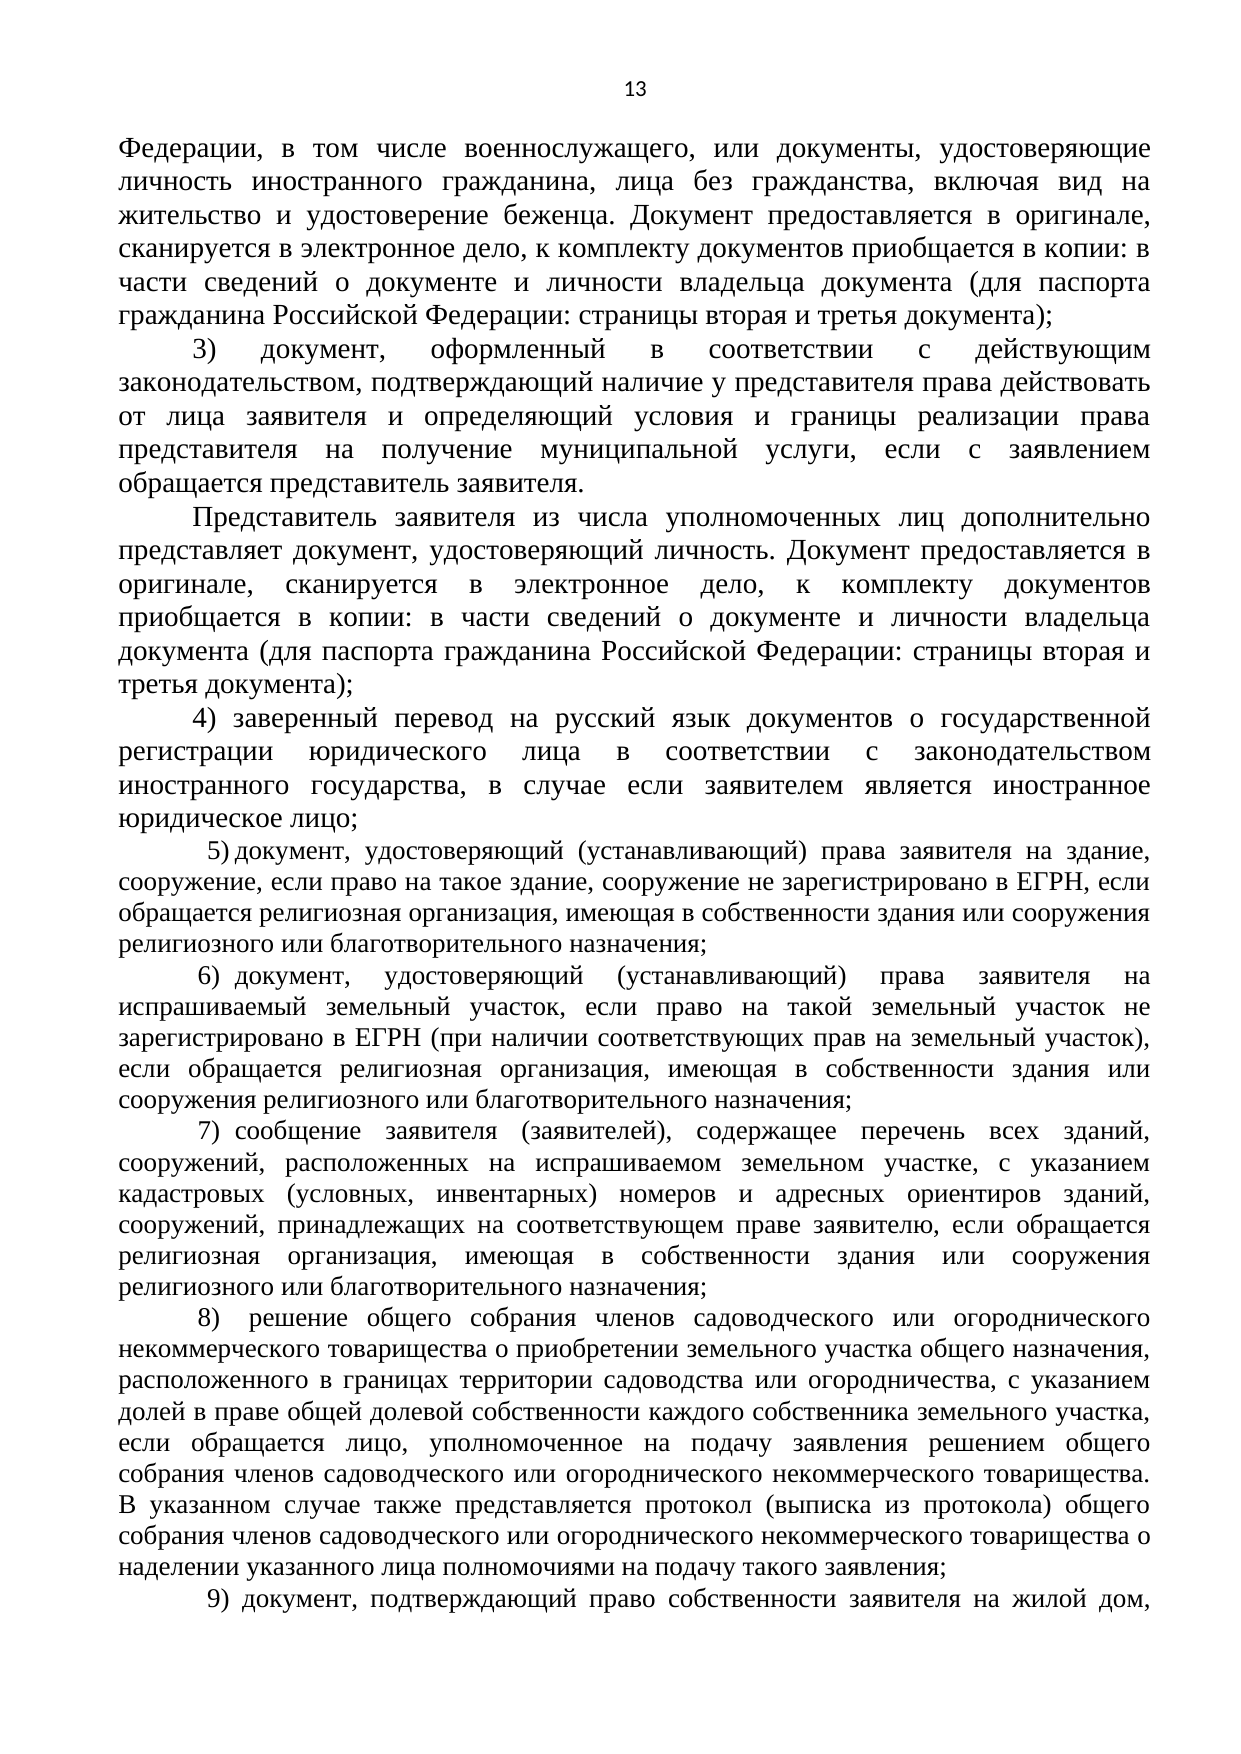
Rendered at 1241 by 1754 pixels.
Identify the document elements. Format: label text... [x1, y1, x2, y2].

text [118, 1582, 1152, 1613]
list сообщение заявителя (заявителей), содержащее перечень всех зданий, сооружений, расположенных на испрашиваемом земельном участке, с указанием кадастровых (условных, инвентарных) номеров и адресных ориентиров зданий, сооружений, принадлежащих на соответствующем праве заявителю, если обращается религиозная организация, имеющая в собственности здания или сооружения религиозного или благотворительного назначения; [118, 1114, 1152, 1301]
text 4) заверенный перевод на русский язык документов о государственной регистрации юридического лица в соответствии с законодательством иностранного государства, в случае если заявителем является иностранное юридическое лицо; [118, 700, 1152, 834]
text 3) документ, оформленный в соответствии с действующим законодательством, подтверждающий наличие у представителя права действовать от лица заявителя и определяющий условия и границы реализации права представителя на получение муниципальной услуги, если с заявлением обращается представитель заявителя. [118, 331, 1152, 499]
list документ, удостоверяющий (устанавливающий) права заявителя на испрашиваемый земельный участок, если право на такой земельный участок не зарегистрировано в ЕГРН (при наличии соответствующих прав на земельный участок), если обращается религиозная организация, имеющая в собственности здания или сооружения религиозного или благотворительного назначения; [118, 959, 1152, 1114]
list документ, удостоверяющий (устанавливающий) права заявителя на здание, сооружение, если право на такое здание, сооружение не зарегистрировано в ЕГРН, если обращается религиозная организация, имеющая в собственности здания или сооружения религиозного или благотворительного назначения; [118, 834, 1152, 959]
list решение общего собрания членов садоводческого или огороднического некоммерческого товарищества о приобретении земельного участка общего назначения, расположенного в границах территории садоводства или огородничества, с указанием долей в праве общей долевой собственности каждого собственника земельного участка, если обращается лицо, уполномоченное на подачу заявления решением общего собрания членов садоводческого или огороднического некоммерческого товарищества. В указанном случае также представляется протокол (выписка из протокола) общего собрания членов садоводческого или огороднического некоммерческого товарищества о наделении указанного лица полномочиями на подачу такого заявления; [118, 1301, 1152, 1582]
text Представитель заявителя из числа уполномоченных лиц дополнительно представляет документ, удостоверяющий личность. Документ предоставляется в оригинале, сканируется в электронное дело, к комплекту документов приобщается в копии: в части сведений о документе и личности владельца документа (для паспорта гражданина Российской Федерации: страницы вторая и третья документа); [118, 499, 1152, 700]
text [118, 130, 1152, 331]
